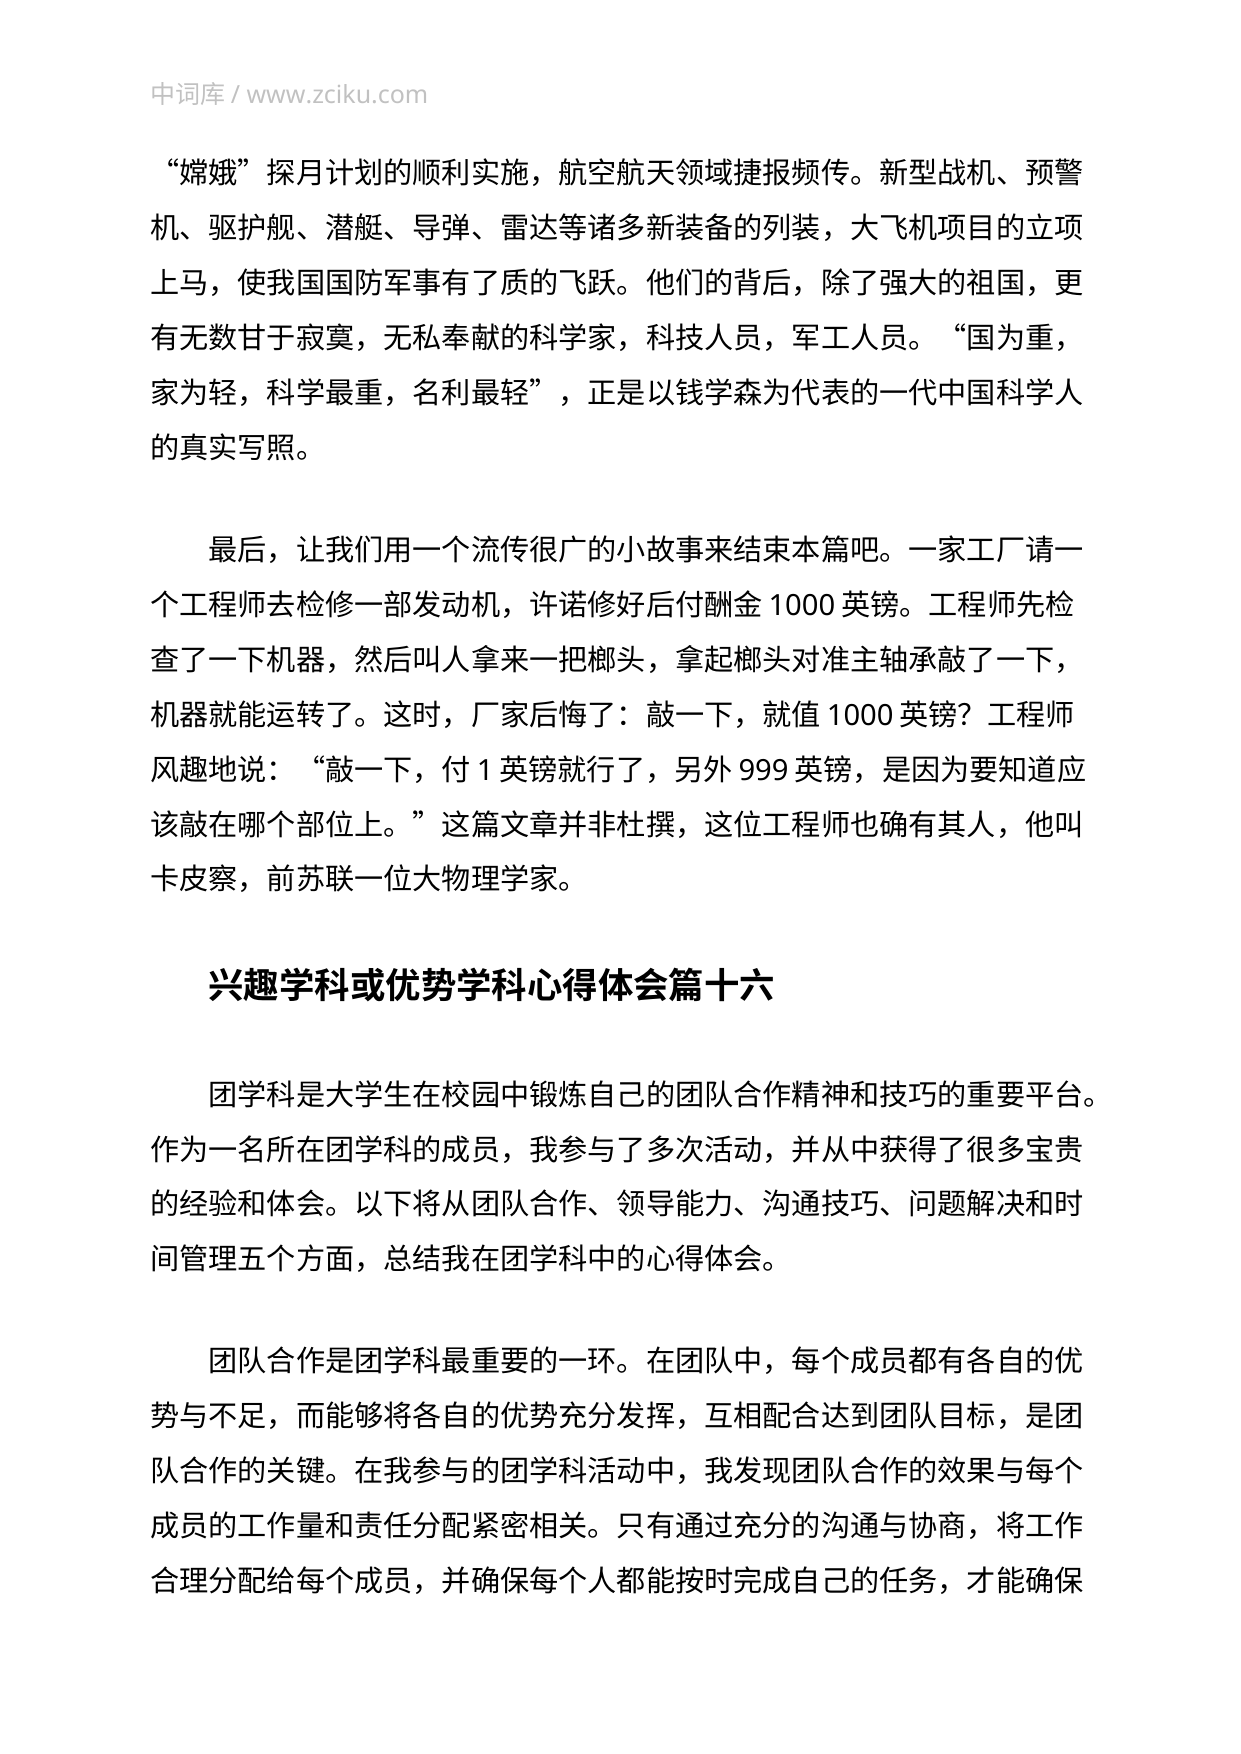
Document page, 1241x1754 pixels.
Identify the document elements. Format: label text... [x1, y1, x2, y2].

text 最后，让我们用一个流传很广的小故事来结束本篇吧。一家工厂请一个工程师去检修一部发动机，许诺修好后付酬金1000英镑。工程师先检查了一下机器，然后叫人拿来一把榔头，拿起榔头对准主轴承敲了一下，机器就能运转了。这时，厂家后悔了：敲一下，就值1000英镑？工程师风趣地说：“敲一下，付1英镑就行了，另外999英镑，是因为要知道应该敲在哪个部位上。”这篇文章并非杜撰，这位工程师也确有其人，他叫卡皮察，前苏联一位大物理学家。 [150, 526, 1090, 898]
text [150, 150, 1090, 467]
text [150, 1338, 1090, 1599]
text 兴趣学科或优势学科心得体会篇十六 [150, 958, 1090, 1009]
text 团学科是大学生在校园中锻炼自己的团队合作精神和技巧的重要平台。作为一名所在团学科的成员，我参与了多次活动，并从中获得了很多宝贵的经验和体会。以下将从团队合作、领导能力、沟通技巧、问题解决和时间管理五个方面，总结我在团学科中的心得体会。 [150, 1071, 1090, 1278]
